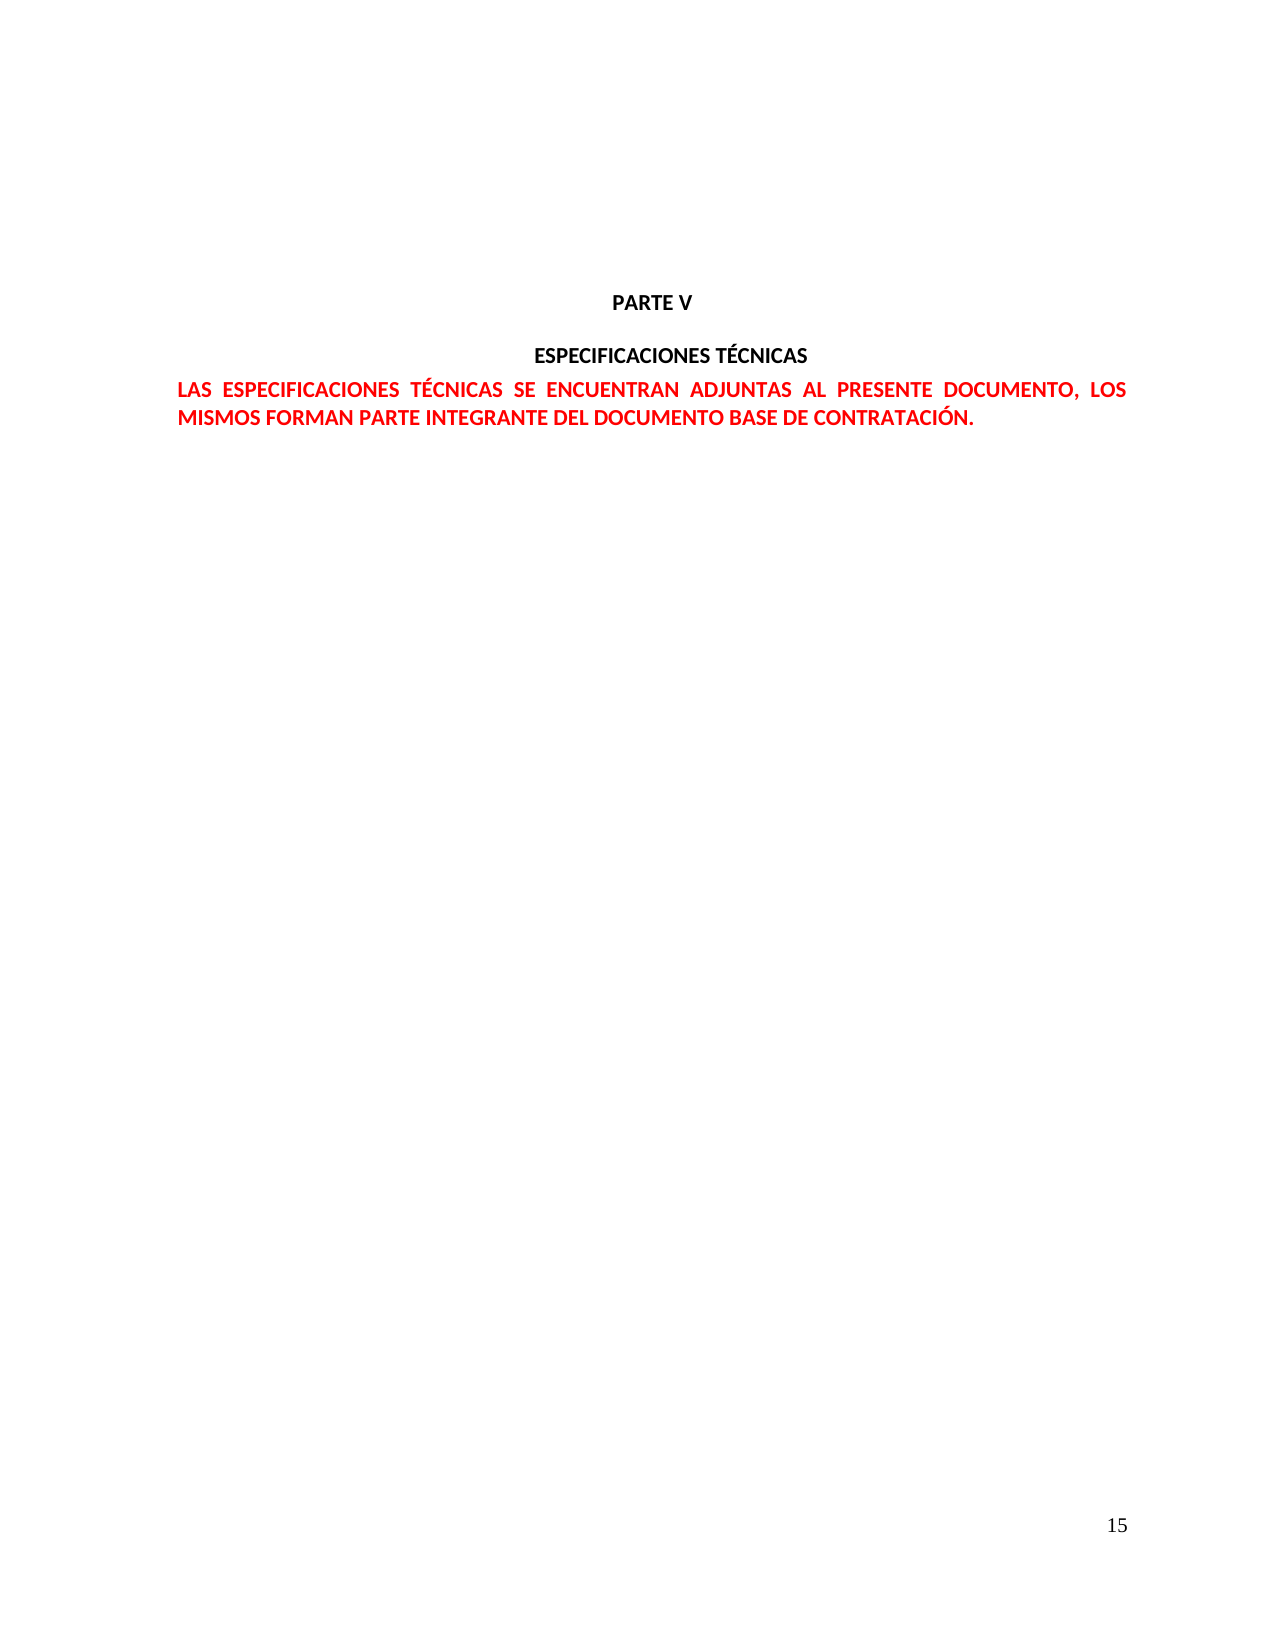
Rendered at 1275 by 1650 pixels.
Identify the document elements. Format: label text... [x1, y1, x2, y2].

text PARTE V [177, 288, 1127, 316]
text LAS ESPECIFICACIONES TÉCNICAS SE ENCUENTRAN ADJUNTAS AL PRESENTE DOCUMENTO, LOS MISMOS FORMAN PARTE INTEGRANTE DEL DOCUMENTO BASE DE CONTRATACIÓN. [177, 375, 1127, 431]
subtitle ESPECIFICACIONES TÉCNICAS [214, 341, 1127, 369]
